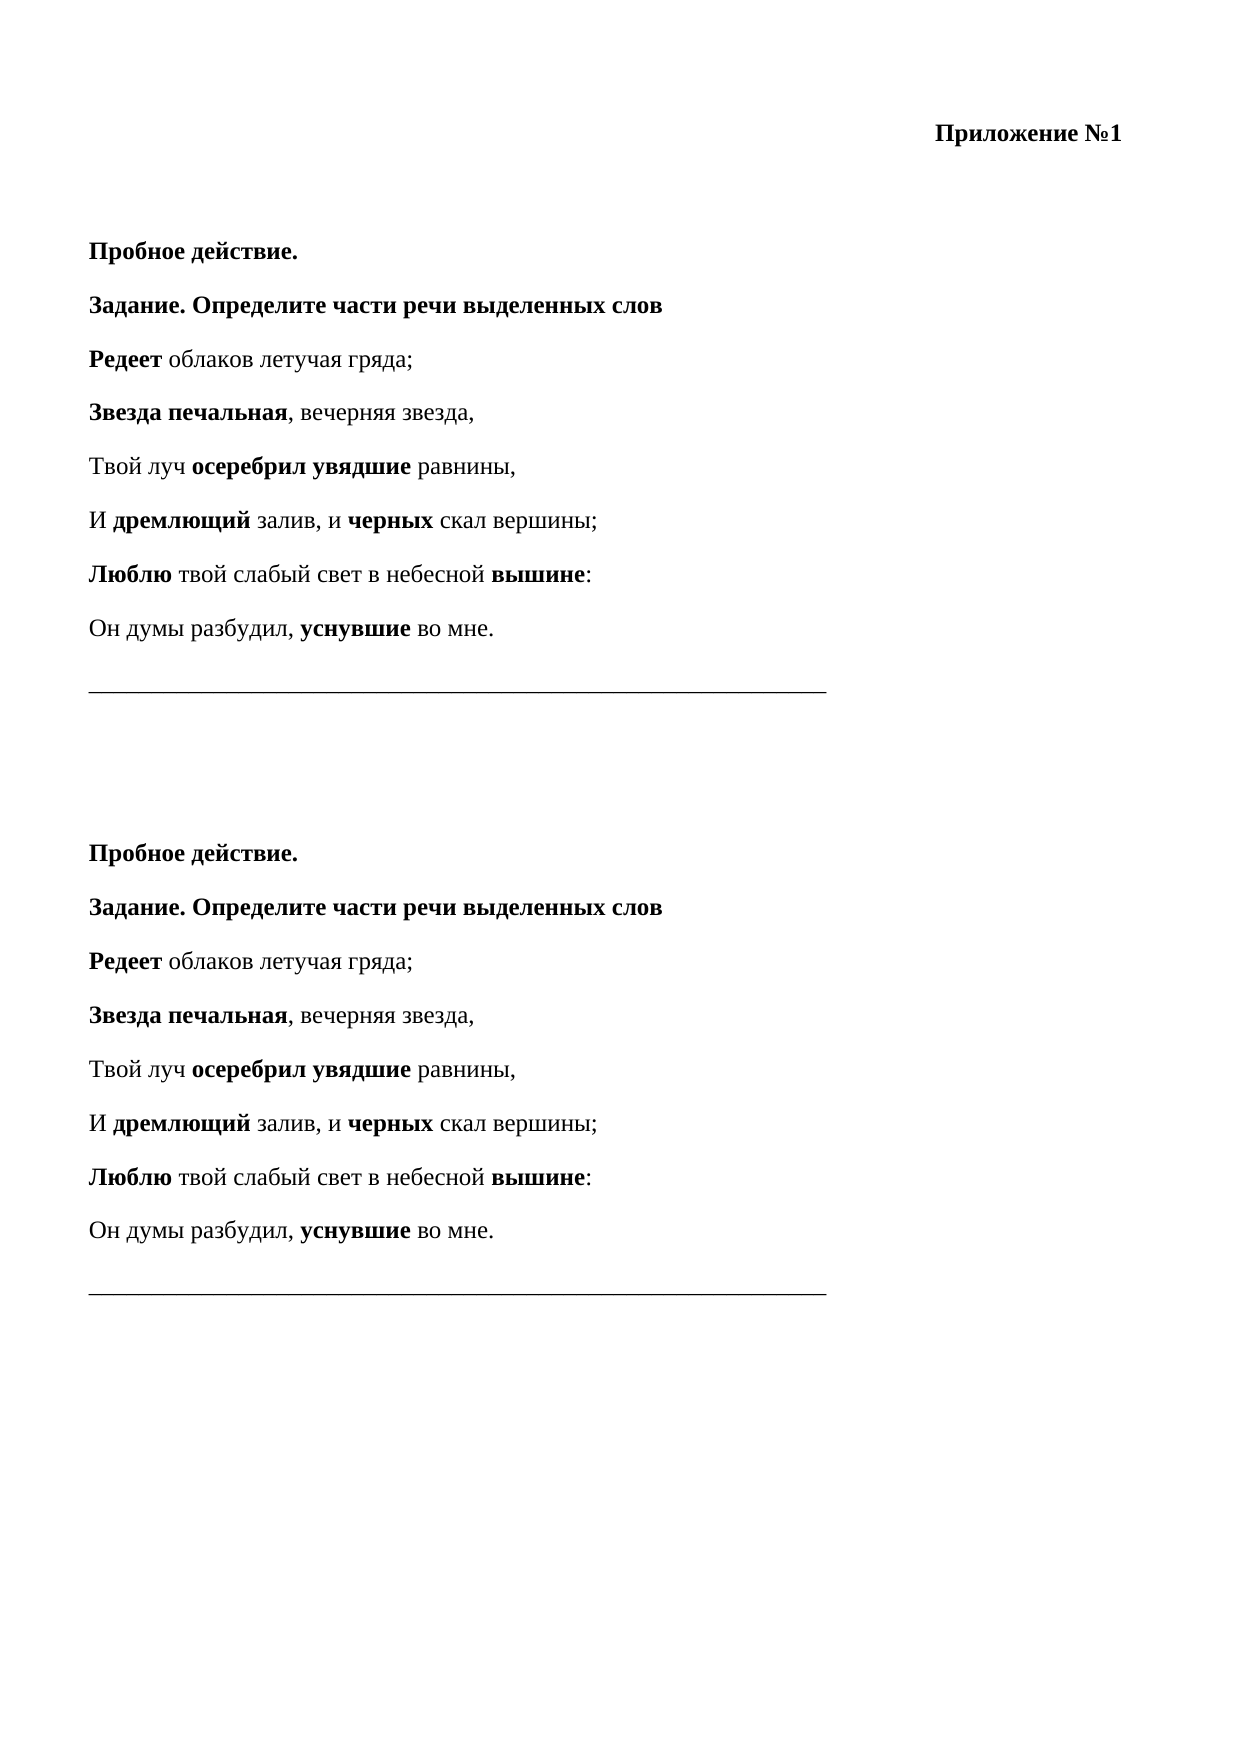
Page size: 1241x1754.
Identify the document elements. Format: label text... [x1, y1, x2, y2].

text Редеет облаков летучая гряда; [89, 946, 1122, 975]
text Редеет облаков летучая гряда; [89, 344, 1122, 372]
text ___________________________________________________________ [89, 667, 1122, 696]
text ___________________________________________________________ [89, 1269, 1122, 1298]
text Пробное действие. [89, 838, 1122, 867]
text Люблю твой слабый свет в небесной вышине: [89, 1162, 1122, 1190]
text Звезда печальная, вечерняя звезда, [89, 1000, 1122, 1029]
text Твой луч осеребрил увядшие равнины, [89, 1054, 1122, 1083]
text Он думы разбудил, уснувшие во мне. [89, 1215, 1122, 1244]
text И дремлющий залив, и черных скал вершины; [89, 505, 1122, 534]
text Приложение №1 [89, 118, 1122, 147]
text Люблю твой слабый свет в небесной вышине: [89, 559, 1122, 588]
text Задание. Определите части речи выделенных слов [89, 290, 1122, 318]
text Твой луч осеребрил увядшие равнины, [89, 451, 1122, 480]
text Задание. Определите части речи выделенных слов [89, 892, 1122, 921]
text Он думы разбудил, уснувшие во мне. [89, 613, 1122, 642]
text Пробное действие. [89, 236, 1122, 265]
text Звезда печальная, вечерняя звезда, [89, 397, 1122, 426]
text И дремлющий залив, и черных скал вершины; [89, 1108, 1122, 1136]
